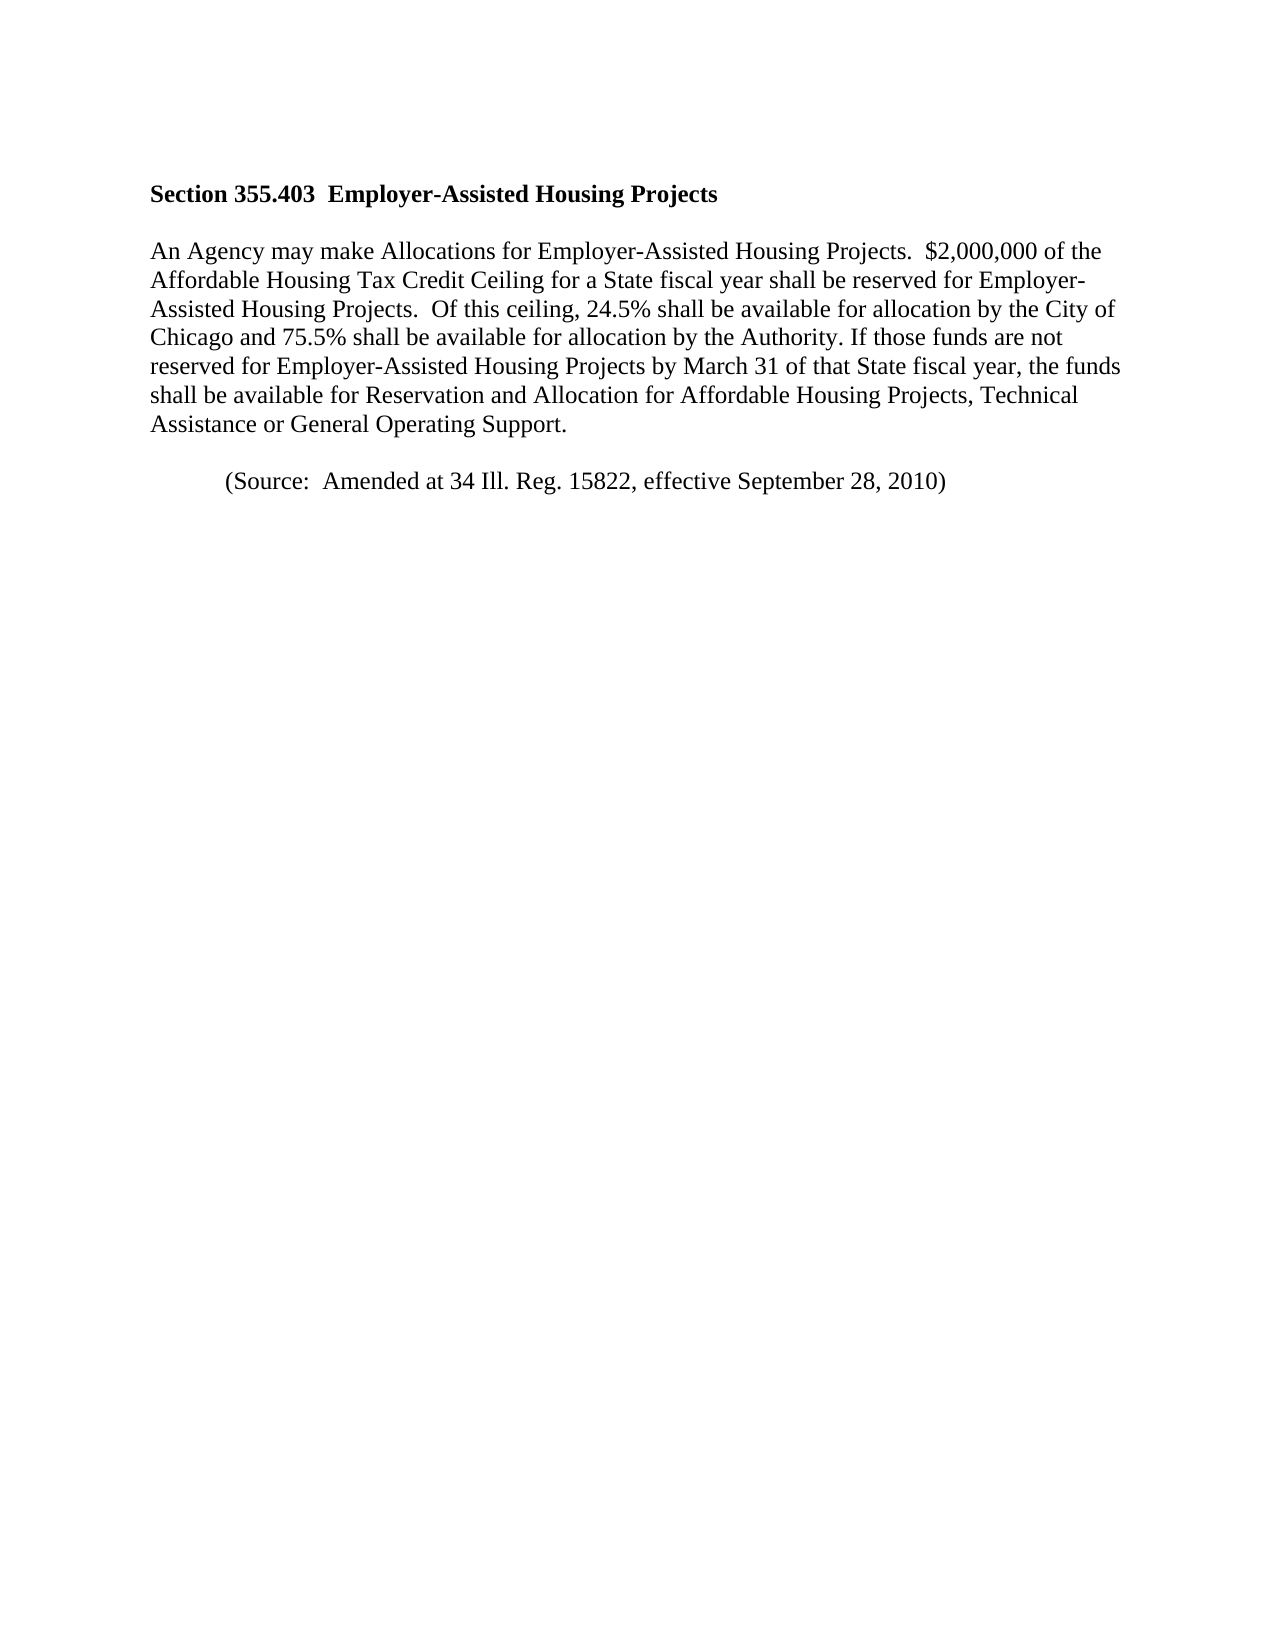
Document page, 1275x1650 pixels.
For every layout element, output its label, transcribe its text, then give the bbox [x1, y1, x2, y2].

text Section 355.403 Employer-Assisted Housing Projects [150, 179, 1125, 207]
text (Source: Amended at 34 Ill. Reg. 15822, effective September 28, 2010) [225, 466, 1125, 495]
text An Agency may make Allocations for Employer-Assisted Housing Projects. $2,000,000 of the Affordable Housing Tax Credit Ceiling for a State fiscal year shall be reserved for Employer-Assisted Housing Projects. Of this ceiling, 24.5% shall be available for allocation by the City of Chicago and 75.5% shall be available for allocation by the Authority. If those funds are not reserved for Employer-Assisted Housing Projects by March 31 of that State fiscal year, the funds shall be available for Reservation and Allocation for Affordable Housing Projects, Technical Assistance or General Operating Support. [150, 236, 1125, 437]
